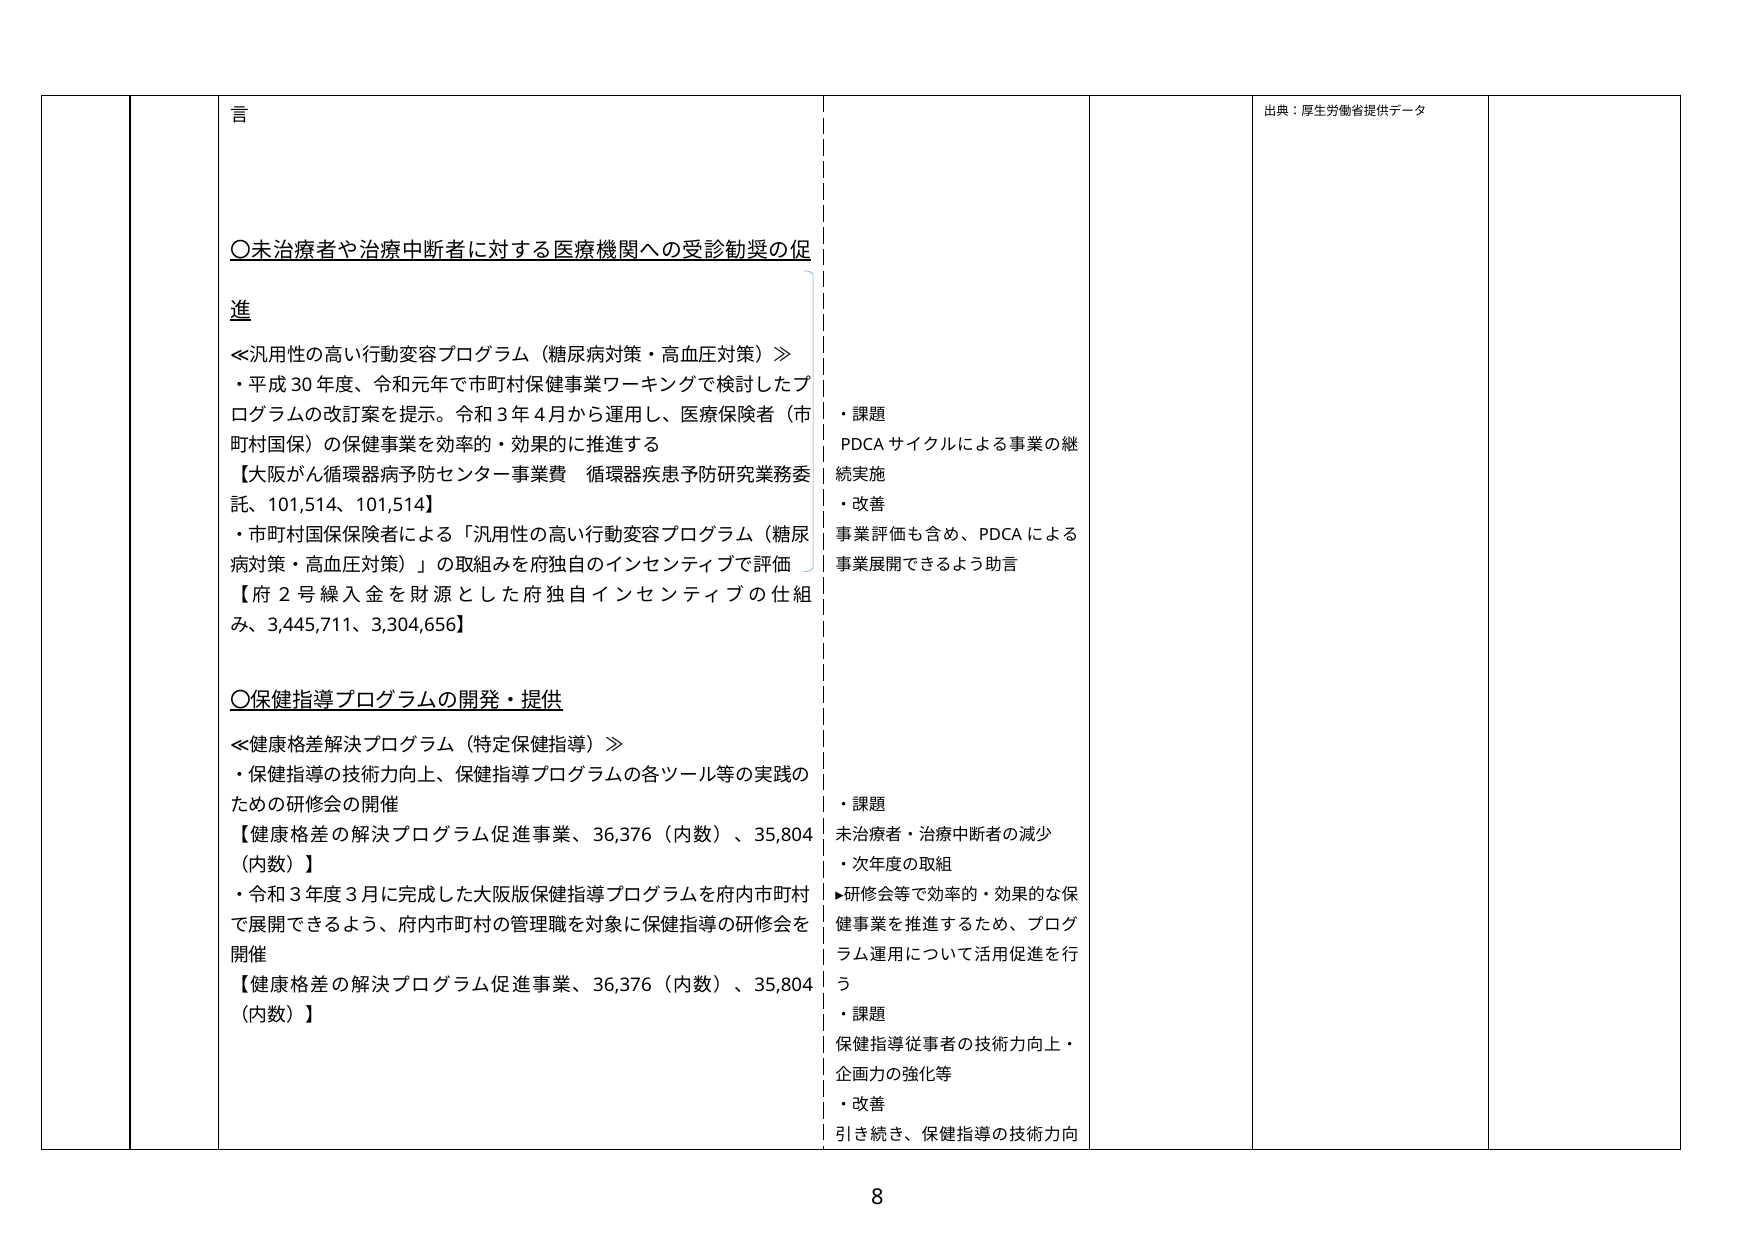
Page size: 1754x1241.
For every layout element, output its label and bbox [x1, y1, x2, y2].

table_cell [131, 96, 218, 1148]
table_cell [1090, 96, 1252, 1148]
table_cell [824, 96, 1089, 1148]
table_cell [219, 96, 824, 1148]
table_cell [1489, 96, 1680, 1148]
table_cell [1253, 96, 1488, 1148]
table_cell [42, 96, 129, 1148]
